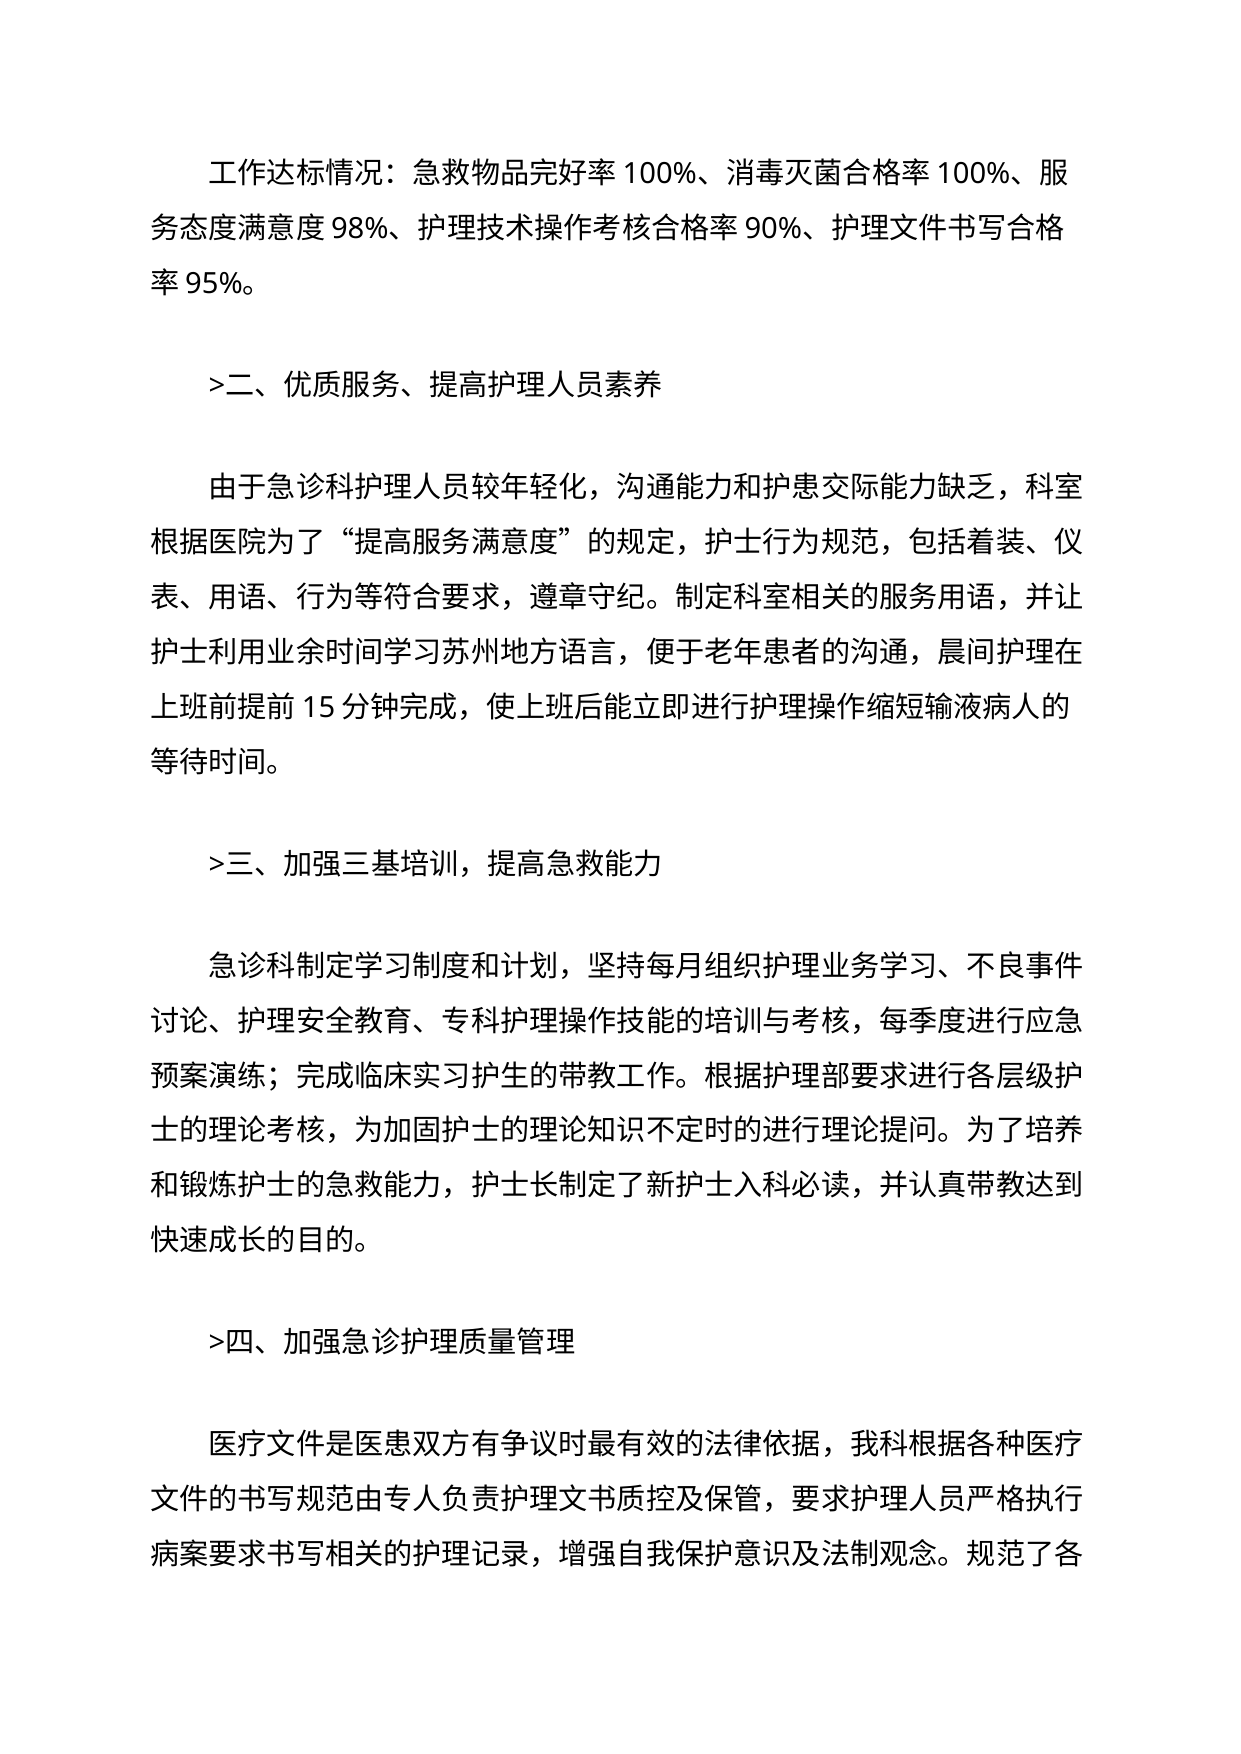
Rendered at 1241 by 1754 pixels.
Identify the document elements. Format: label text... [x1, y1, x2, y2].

text 急诊科制定学习制度和计划，坚持每月组织护理业务学习、不良事件讨论、护理安全教育、专科护理操作技能的培训与考核，每季度进行应急预案演练；完成临床实习护生的带教工作。根据护理部要求进行各层级护士的理论考核，为加固护士的理论知识不定时的进行理论提问。为了培养和锻炼护士的急救能力，护士长制定了新护士入科必读，并认真带教达到快速成长的目的。 [150, 942, 1090, 1259]
text >三、加强三基培训，提高急救能力 [150, 840, 1090, 883]
text 工作达标情况：急救物品完好率100%、消毒灭菌合格率100%、服务态度满意度98%、护理技术操作考核合格率90%、护理文件书写合格率95%。 [150, 150, 1090, 302]
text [150, 1421, 1090, 1573]
text >二、优质服务、提高护理人员素养 [150, 362, 1090, 404]
text >四、加强急诊护理质量管理 [150, 1318, 1090, 1361]
text 由于急诊科护理人员较年轻化，沟通能力和护患交际能力缺乏，科室根据医院为了“提高服务满意度”的规定，护士行为规范，包括着装、仪表、用语、行为等符合要求，遵章守纪。制定科室相关的服务用语，并让护士利用业余时间学习苏州地方语言，便于老年患者的沟通，晨间护理在上班前提前15分钟完成，使上班后能立即进行护理操作缩短输液病人的等待时间。 [150, 464, 1090, 781]
